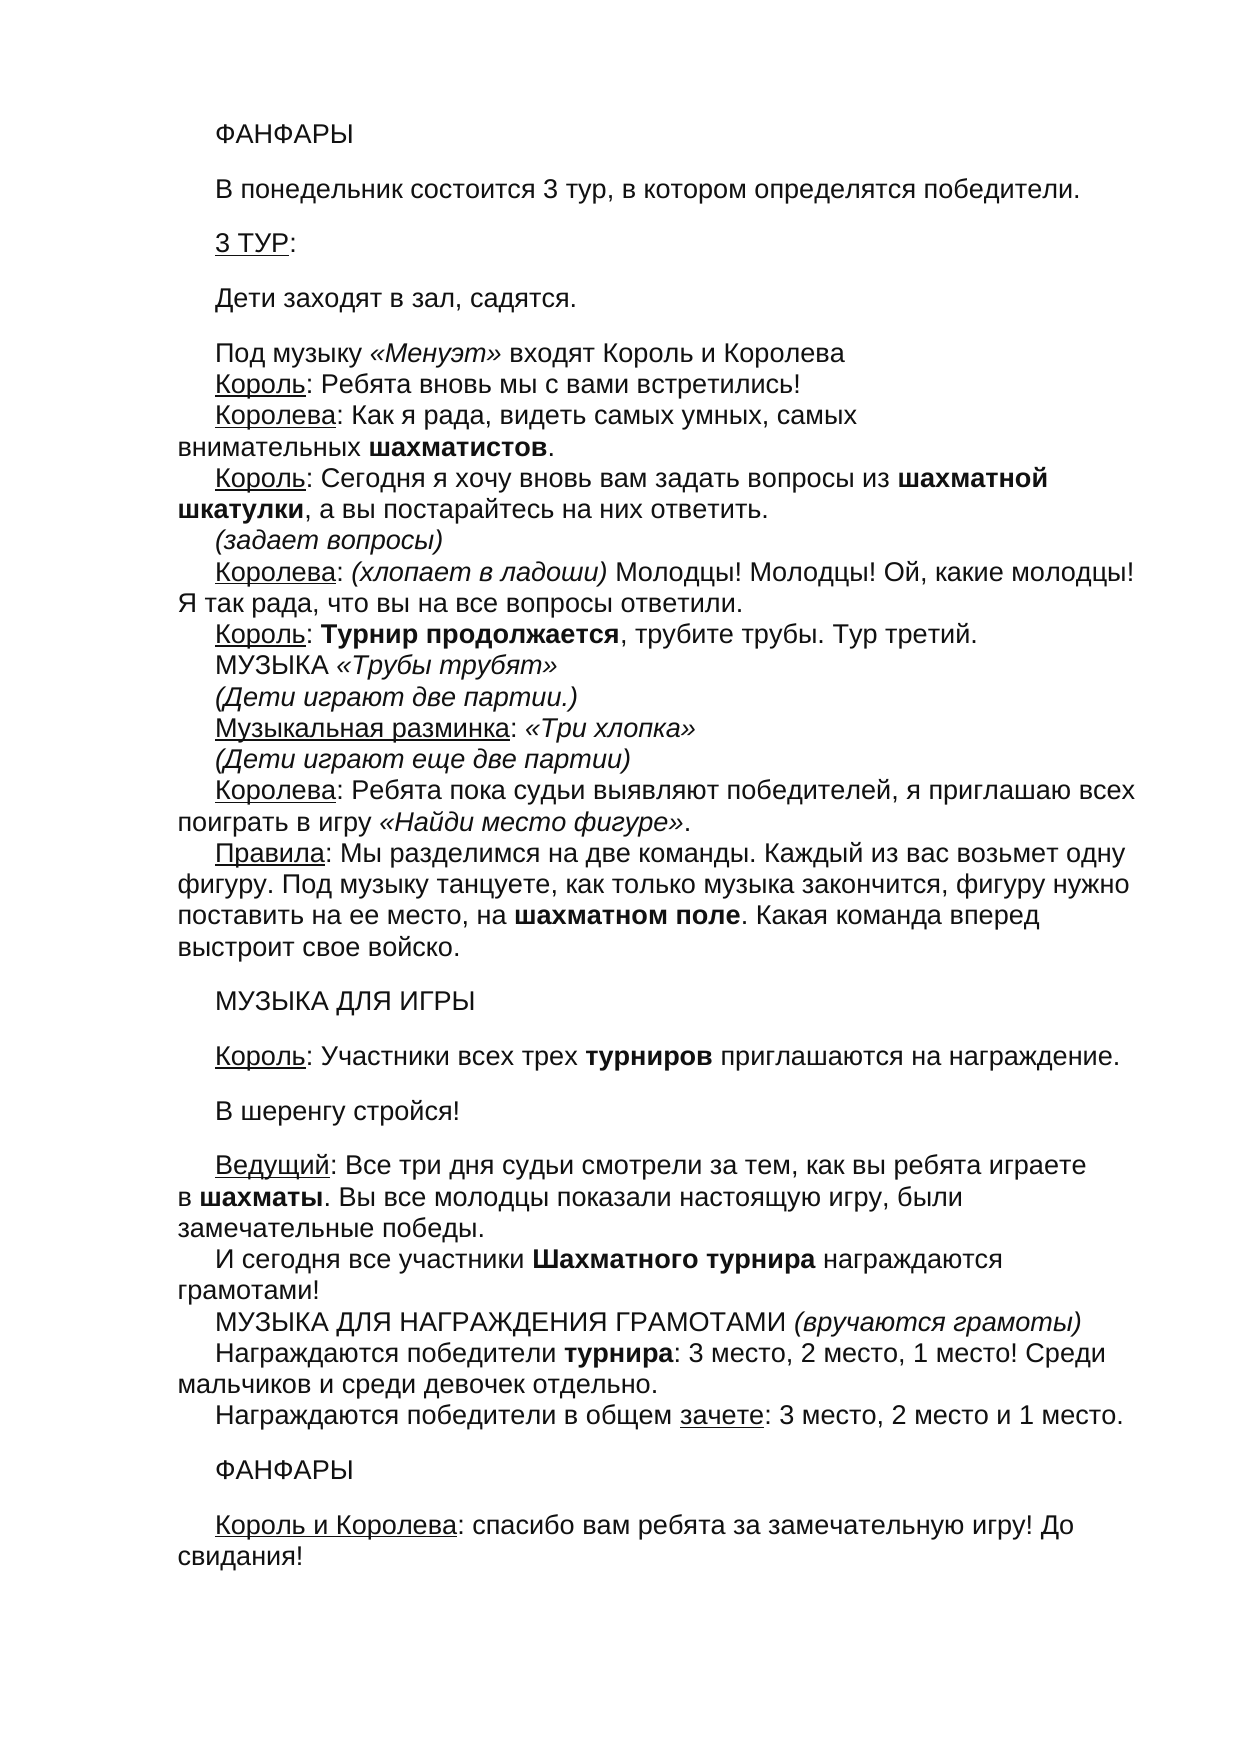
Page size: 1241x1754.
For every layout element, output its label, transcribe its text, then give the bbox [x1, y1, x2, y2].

text В шеренгу стройся! [177, 1095, 1152, 1126]
text (Дети играют еще две партии) [177, 743, 1152, 774]
text Королева: (хлопает в ладоши) Молодцы! Молодцы! Ой, какие молодцы! Я так рада, что вы на все вопросы ответили. [177, 556, 1152, 618]
text Королева: Ребята пока судьи выявляют победителей, я приглашаю всех поиграть в игру «Найди место фигуре». [177, 774, 1152, 837]
text Награждаются победители в общем зачете: 3 место, 2 место и 1 место. [177, 1399, 1152, 1431]
text Ведущий: Все три дня судьи смотрели за тем, как вы ребята играете в шахматы. Вы все молодцы показали настоящую игру, были замечательные победы. [177, 1149, 1152, 1243]
text Король: Участники всех трех турниров приглашаются на награждение. [177, 1040, 1152, 1071]
text Под музыку «Менуэт» входят Король и Королева [177, 337, 1152, 368]
text Король: Турнир продолжается, трубите трубы. Тур третий. [177, 618, 1152, 649]
text 3 ТУР: [177, 227, 1152, 259]
text И сегодня все участники Шахматного турнира награждаются грамотами! [177, 1243, 1152, 1306]
text Король и Королева: спасибо вам ребята за замечательную игру! До свидания! [177, 1509, 1152, 1571]
text Музыкальная разминка: «Три хлопка» [177, 712, 1152, 743]
text Король: Сегодня я хочу вновь вам задать вопросы из шахматной шкатулки, а вы постарайтесь на них ответить. [177, 462, 1152, 524]
text Награждаются победители турнира: 3 место, 2 место, 1 место! Среди мальчиков и среди девочек отдельно. [177, 1337, 1152, 1399]
text (задает вопросы) [177, 524, 1152, 556]
text Королева: Как я рада, видеть самых умных, самых внимательных шахматистов. [177, 399, 1152, 462]
text Правила: Мы разделимся на две команды. Каждый из вас возьмет одну фигуру. Под музыку танцуете, как только музыка закончится, фигуру нужно поставить на ее место, на шахматном поле. Какая команда вперед выстроит свое войско. [177, 837, 1152, 962]
text МУЗЫКА ДЛЯ ИГРЫ [177, 985, 1152, 1017]
text Дети заходят в зал, садятся. [177, 282, 1152, 313]
text МУЗЫКА ДЛЯ НАГРАЖДЕНИЯ ГРАМОТАМИ (вручаются грамоты) [177, 1306, 1152, 1337]
text ФАНФАРЫ [177, 118, 1152, 149]
text В понедельник состоится 3 тур, в котором определятся победители. [177, 173, 1152, 204]
text МУЗЫКА «Трубы трубят» [177, 649, 1152, 681]
text Король: Ребята вновь мы с вами встретились! [177, 368, 1152, 399]
text (Дети играют две партии.) [177, 681, 1152, 712]
text ФАНФАРЫ [177, 1454, 1152, 1485]
